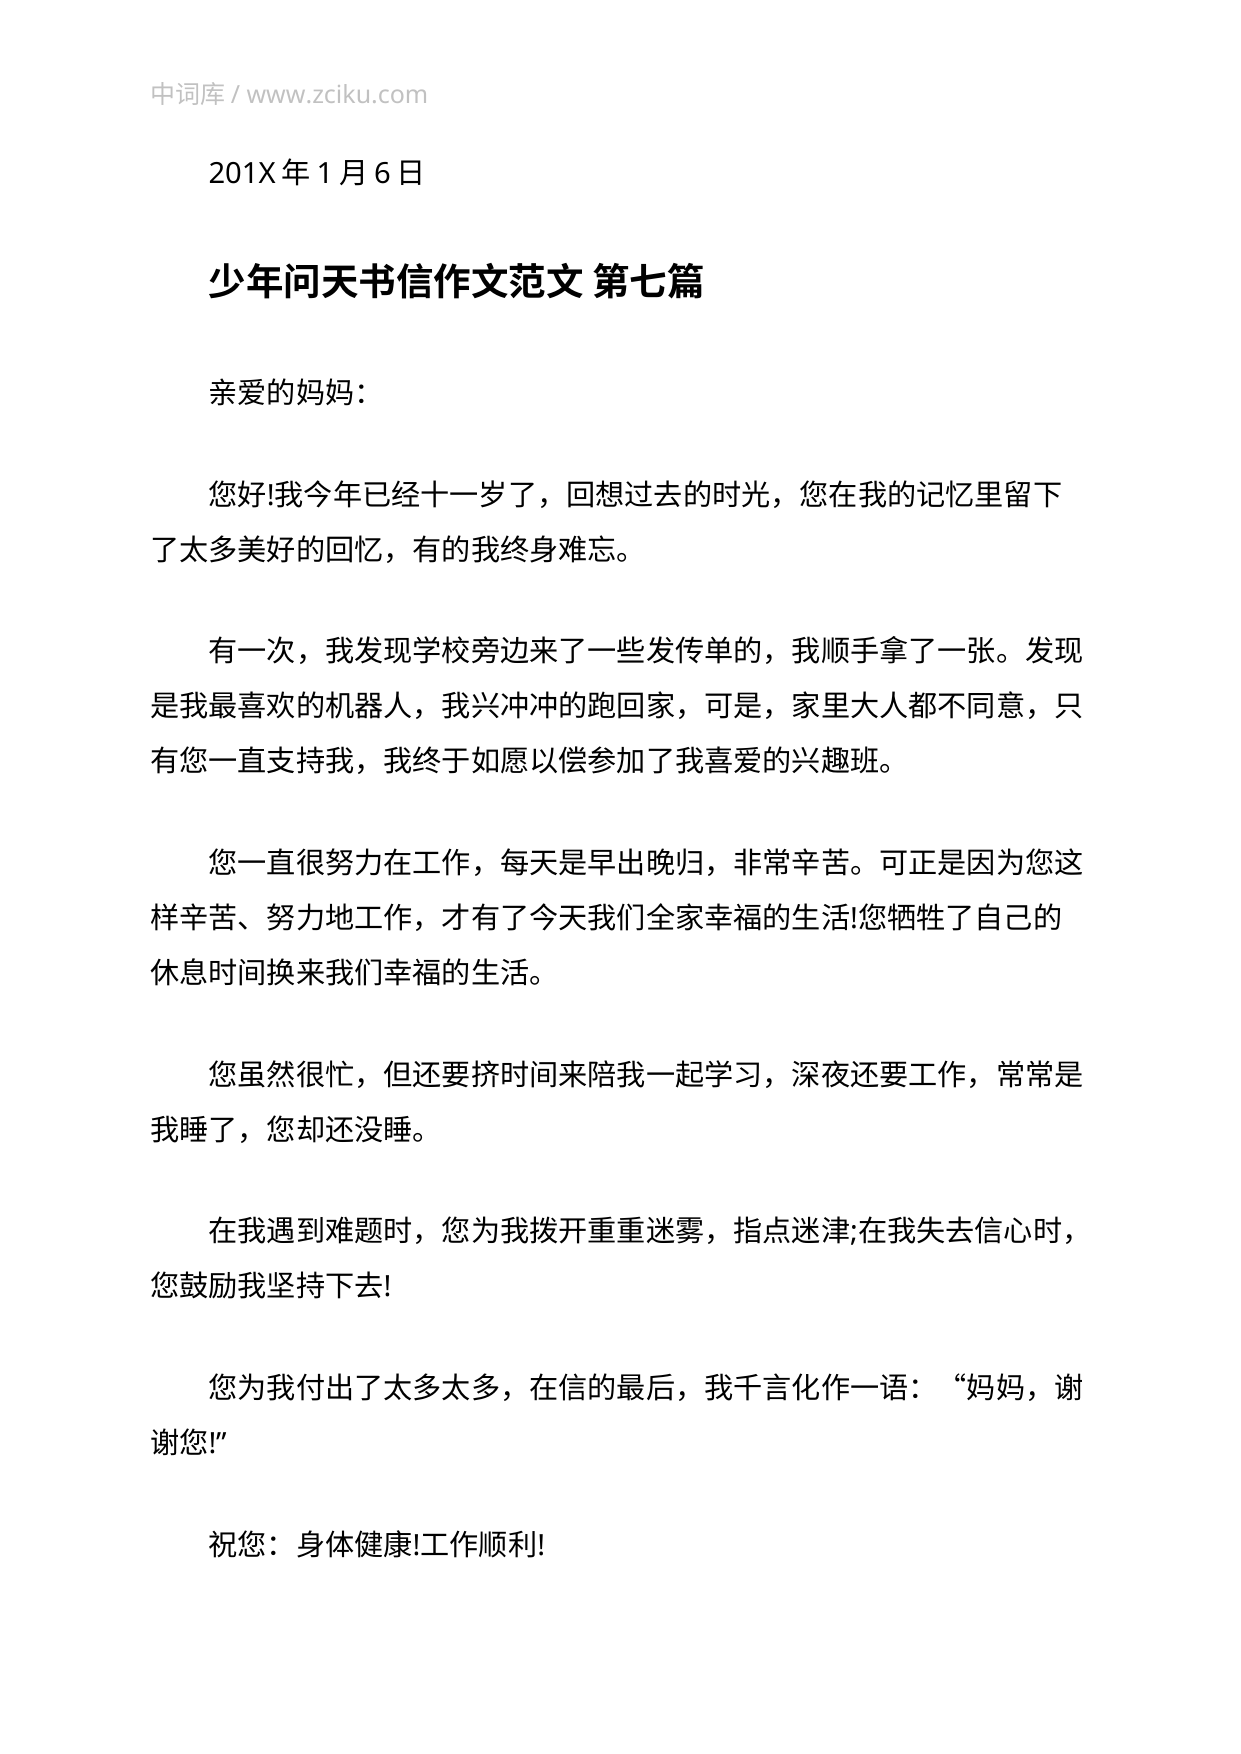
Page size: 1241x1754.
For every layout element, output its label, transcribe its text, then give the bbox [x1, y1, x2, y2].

text 在我遇到难题时，您为我拨开重重迷雾，指点迷津;在我失去信心时，您鼓励我坚持下去! [150, 1208, 1090, 1305]
text 祝您：身体健康!工作顺利! [150, 1522, 1090, 1564]
text 您为我付出了太多太多，在信的最后，我千言化作一语：“妈妈，谢谢您!” [150, 1365, 1090, 1462]
text 您一直很努力在工作，每天是早出晚归，非常辛苦。可正是因为您这样辛苦、努力地工作，才有了今天我们全家幸福的生活!您牺牲了自己的休息时间换来我们幸福的生活。 [150, 839, 1090, 992]
text 少年问天书信作文范文 第七篇 [150, 252, 1090, 306]
text 201X年1月6日 [150, 150, 1090, 192]
text 您虽然很忙，但还要挤时间来陪我一起学习，深夜还要工作，常常是我睡了，您却还没睡。 [150, 1051, 1090, 1148]
text 您好!我今年已经十一岁了，回想过去的时光，您在我的记忆里留下了太多美好的回忆，有的我终身难忘。 [150, 471, 1090, 568]
text 有一次，我发现学校旁边来了一些发传单的，我顺手拿了一张。发现是我最喜欢的机器人，我兴冲冲的跑回家，可是，家里大人都不同意，只有您一直支持我，我终于如愿以偿参加了我喜爱的兴趣班。 [150, 628, 1090, 780]
text 亲爱的妈妈： [150, 369, 1090, 412]
